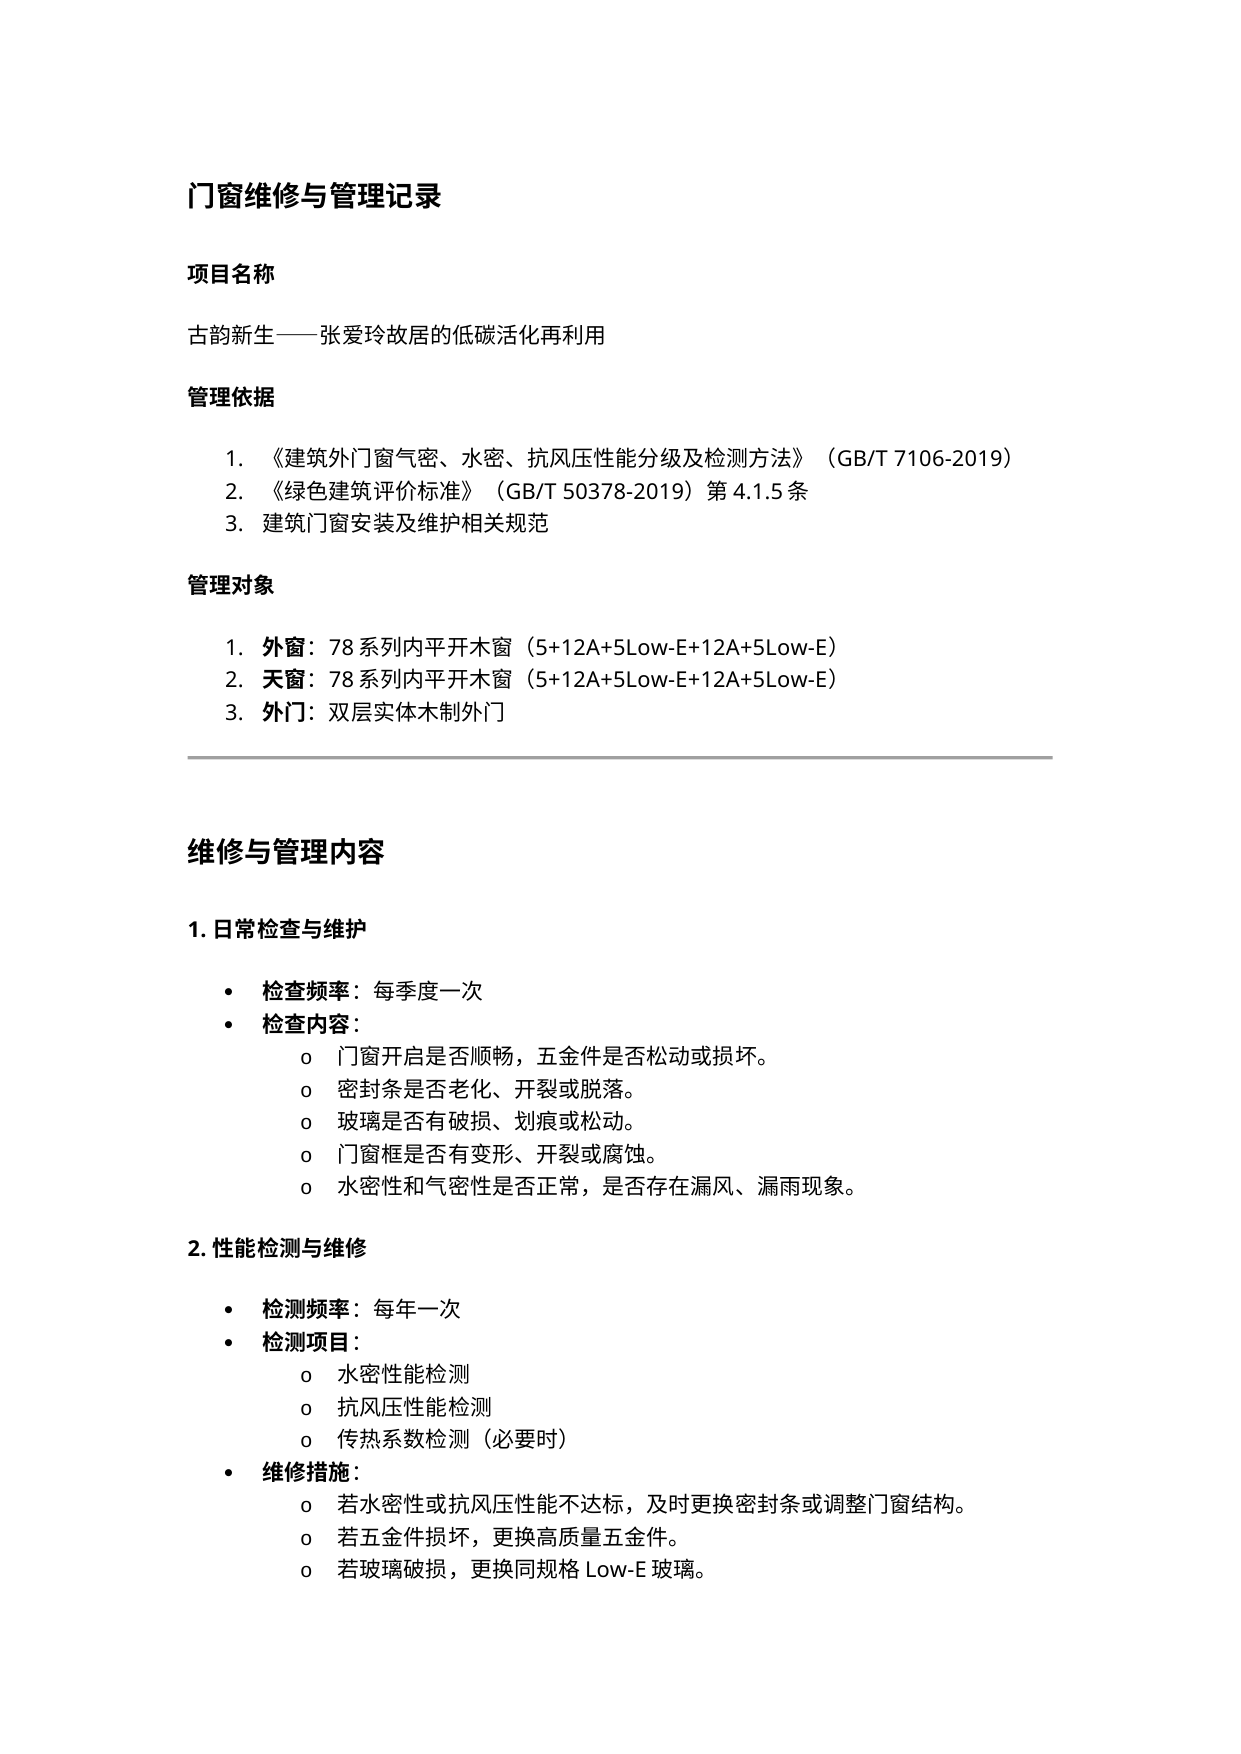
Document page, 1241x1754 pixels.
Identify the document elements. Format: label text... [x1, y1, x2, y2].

list 若玻璃破损，更换同规格Low-E玻璃。 [300, 1552, 1053, 1584]
list 检查内容： [225, 1006, 1053, 1039]
list 若水密性或抗风压性能不达标，及时更换密封条或调整门窗结构。 [300, 1487, 1053, 1519]
list 天窗：78系列内平开木窗（5+12A+5Low-E+12A+5Low-E） [225, 662, 1053, 694]
list 密封条是否老化、开裂或脱落。 [300, 1071, 1053, 1104]
text 古韵新生——张爱玲故居的低碳活化再利用 [187, 318, 1053, 350]
text 维修与管理内容 [187, 818, 1053, 883]
list 检测频率：每年一次 [225, 1292, 1053, 1324]
text 项目名称 [187, 256, 1053, 289]
list 抗风压性能检测 [300, 1389, 1053, 1422]
list 水密性能检测 [300, 1357, 1053, 1389]
list 检测项目： [225, 1324, 1053, 1357]
list 《建筑外门窗气密、水密、抗风压性能分级及检测方法》（GB/T 7106-2019） [225, 441, 1053, 474]
list 检查频率：每季度一次 [225, 974, 1053, 1006]
list 若五金件损坏，更换高质量五金件。 [300, 1519, 1053, 1552]
list 《绿色建筑评价标准》（GB/T 50378-2019）第4.1.5条 [225, 474, 1053, 506]
text 门窗维修与管理记录 [187, 162, 1053, 227]
list 门窗框是否有变形、开裂或腐蚀。 [300, 1136, 1053, 1169]
text 2. 性能检测与维修 [187, 1230, 1053, 1263]
text 管理对象 [187, 568, 1053, 600]
list 玻璃是否有破损、划痕或松动。 [300, 1104, 1053, 1136]
list 传热系数检测（必要时） [300, 1422, 1053, 1454]
list 水密性和气密性是否正常，是否存在漏风、漏雨现象。 [300, 1169, 1053, 1201]
list 建筑门窗安装及维护相关规范 [225, 506, 1053, 539]
list 维修措施： [225, 1454, 1053, 1487]
list 外窗：78系列内平开木窗（5+12A+5Low-E+12A+5Low-E） [225, 629, 1053, 662]
list 门窗开启是否顺畅，五金件是否松动或损坏。 [300, 1039, 1053, 1071]
list 外门：双层实体木制外门 [225, 694, 1053, 727]
text 1. 日常检查与维护 [187, 912, 1053, 944]
text 管理依据 [187, 379, 1053, 412]
